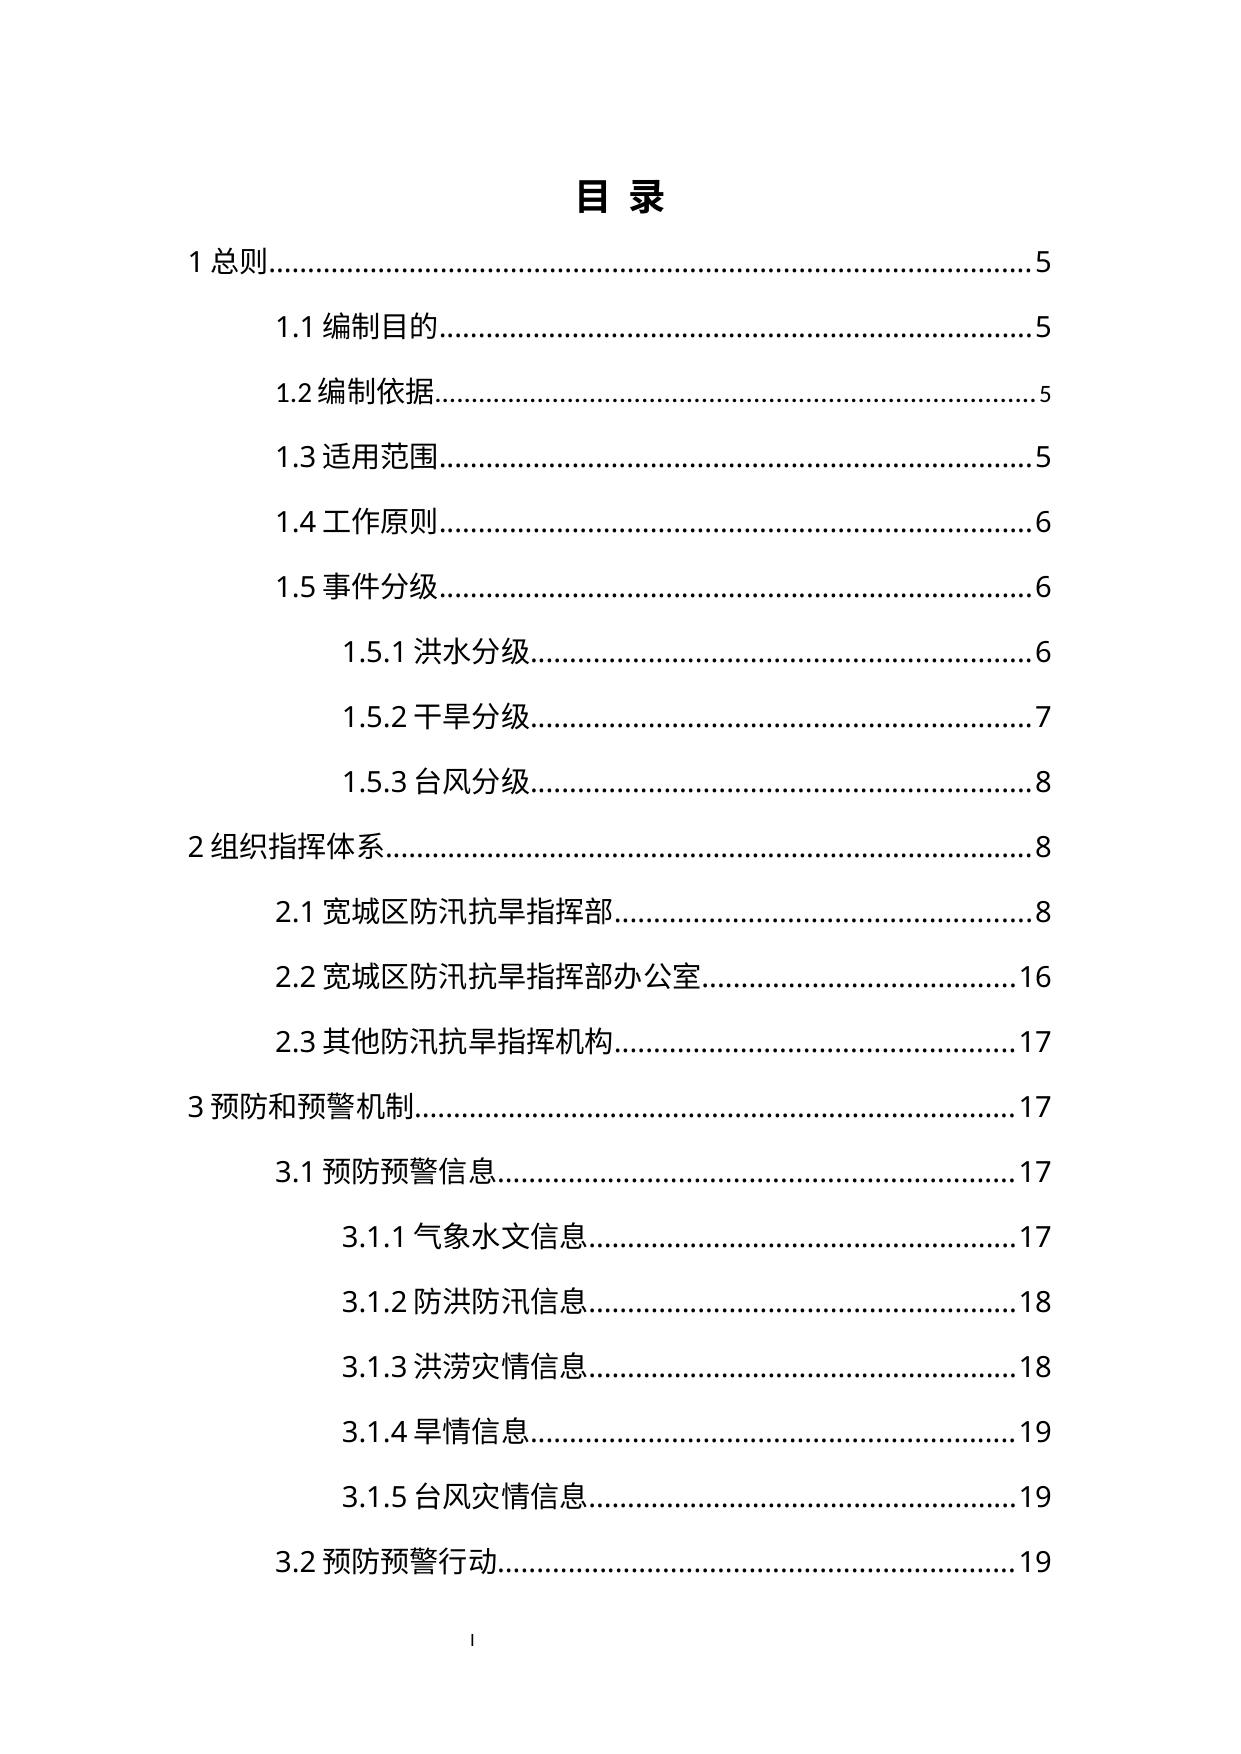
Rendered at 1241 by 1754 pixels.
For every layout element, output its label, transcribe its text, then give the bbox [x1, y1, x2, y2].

text 3.1.2防洪防汛信息 18 [321, 1267, 1053, 1332]
text 3.1.3洪涝灾情信息 18 [321, 1332, 1053, 1397]
text 1.1编制目的 5 [254, 292, 1053, 357]
text 1.5.3台风分级 8 [321, 747, 1053, 812]
text 3预防和预警机制 17 [187, 1072, 1053, 1137]
text 1.5.2干旱分级 7 [321, 682, 1053, 747]
text 3.1.4旱情信息 19 [321, 1397, 1053, 1462]
text 3.1.5台风灾情信息 19 [321, 1462, 1053, 1527]
text 2.1宽城区防汛抗旱指挥部 8 [254, 877, 1053, 942]
text 1.3适用范围 5 [254, 422, 1053, 487]
text 1.5.1洪水分级 6 [321, 617, 1053, 682]
text 2.2宽城区防汛抗旱指挥部办公室 16 [254, 942, 1053, 1007]
text 1总则 5 [187, 227, 1053, 292]
text 2.3其他防汛抗旱指挥机构 17 [254, 1007, 1053, 1072]
text 3.1.1气象水文信息 17 [321, 1202, 1053, 1267]
text 1.4工作原则 6 [254, 487, 1053, 552]
text 1.5事件分级 6 [254, 552, 1053, 617]
text 目 录 [187, 162, 1053, 227]
text 3.2预防预警行动 19 [254, 1527, 1053, 1592]
text 3.1预防预警信息 17 [254, 1137, 1053, 1202]
text 2组织指挥体系 8 [187, 812, 1053, 877]
text 1.2编制依据 5 [254, 357, 1053, 422]
